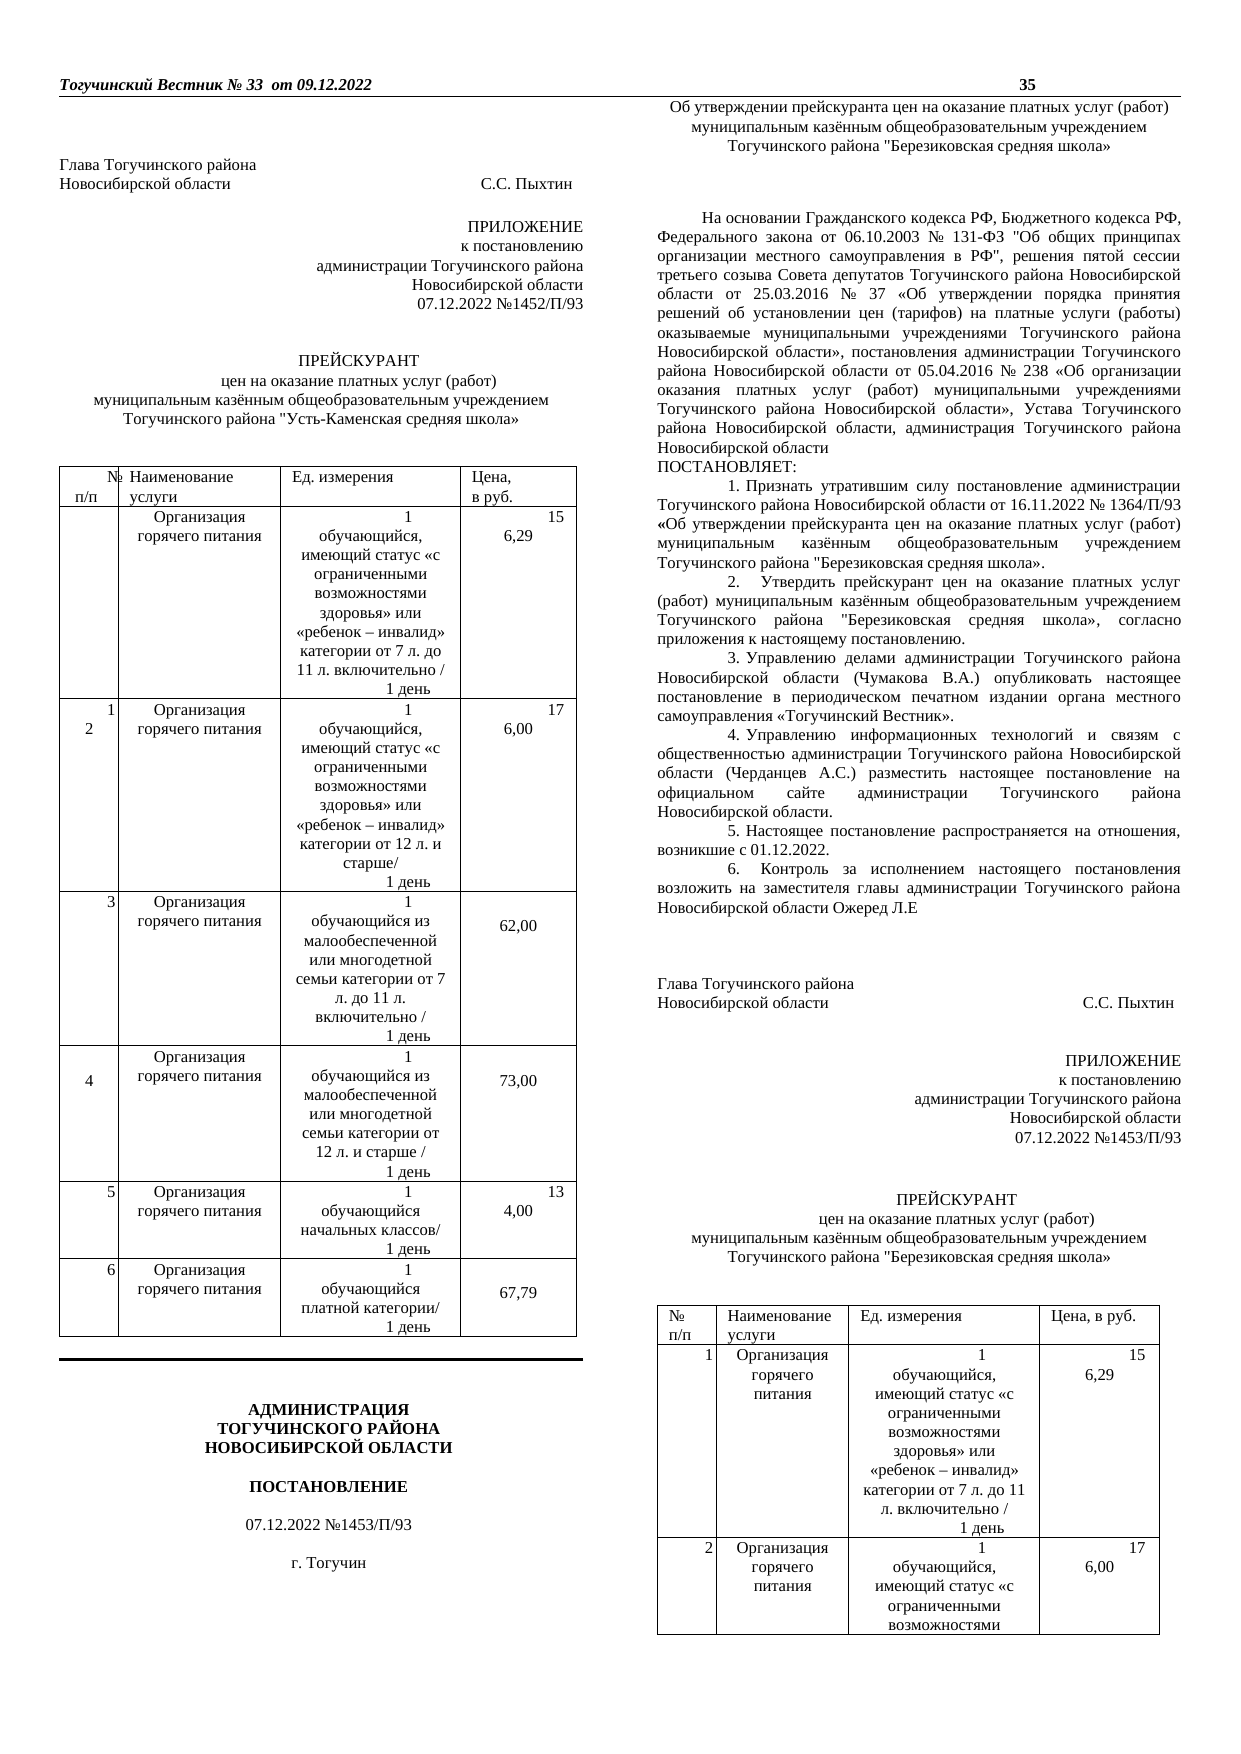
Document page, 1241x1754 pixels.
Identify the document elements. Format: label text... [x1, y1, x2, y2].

list Управлению информационных технологий и связям с общественностью администрации Тогучинского района Новосибирской области (Черданцев А.С.) разместить настоящее постановление на официальном сайте администрации Тогучинского района Новосибирской области. [657, 725, 1181, 821]
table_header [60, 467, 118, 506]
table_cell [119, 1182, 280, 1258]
text администрации Тогучинского района [59, 255, 583, 274]
list Контроль за исполнением настоящего постановления возложить на заместителя главы администрации Тогучинского района Новосибирской области Ожеред Л.Е [657, 859, 1181, 917]
text ПРЕЙСКУРАНТ [657, 1190, 1181, 1209]
text ПОСТАНОВЛЕНИЕ [59, 1476, 598, 1496]
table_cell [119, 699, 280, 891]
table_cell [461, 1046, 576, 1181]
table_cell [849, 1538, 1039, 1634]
text ПОСТАНОВЛЯЕТ: [657, 457, 1181, 476]
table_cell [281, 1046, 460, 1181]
text 07.12.2022 №1452/П/93 [59, 294, 583, 313]
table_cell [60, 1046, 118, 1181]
text ПРИЛОЖЕНИЕ [59, 217, 583, 236]
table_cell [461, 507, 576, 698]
text к постановлению [59, 236, 583, 255]
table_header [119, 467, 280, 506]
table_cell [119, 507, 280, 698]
text Новосибирской области [59, 274, 583, 294]
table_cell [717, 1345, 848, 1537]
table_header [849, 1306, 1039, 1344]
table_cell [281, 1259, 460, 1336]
text Новосибирской области С.С. Пыхтин [59, 174, 583, 193]
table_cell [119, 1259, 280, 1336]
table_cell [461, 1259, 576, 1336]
text Об утверждении прейскуранта цен на оказание платных услуг (работ) муниципальным казённым общеобразовательным учреждением Тогучинского района "Березиковская средняя школа» [657, 97, 1181, 155]
text 07.12.2022 №1453/П/93 [59, 1515, 598, 1534]
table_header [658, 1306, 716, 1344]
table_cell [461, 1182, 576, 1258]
text ПРИЛОЖЕНИЕ [657, 1051, 1181, 1070]
text администрации Тогучинского района [657, 1089, 1181, 1108]
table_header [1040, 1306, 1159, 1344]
text Новосибирской области С.С. Пыхтин [657, 993, 1181, 1012]
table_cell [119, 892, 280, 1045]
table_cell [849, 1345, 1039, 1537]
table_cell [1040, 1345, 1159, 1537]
text цен на оказание платных услуг (работ) [59, 370, 583, 389]
text АДМИНИСТРАЦИЯ [59, 1400, 598, 1419]
list Управлению делами администрации Тогучинского района Новосибирской области (Чумакова В.А.) опубликовать настоящее постановление в периодическом печатном издании органа местного самоуправления «Тогучинский Вестник». [657, 648, 1181, 725]
text ТОГУЧИНСКОГО РАЙОНА [59, 1419, 598, 1438]
text цен на оказание платных услуг (работ) [657, 1209, 1181, 1228]
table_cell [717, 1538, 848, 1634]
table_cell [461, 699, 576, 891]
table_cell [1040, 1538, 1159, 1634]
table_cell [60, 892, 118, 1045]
text Новосибирской области [657, 1108, 1181, 1127]
text муниципальным казённым общеобразовательным учреждением Тогучинского района "Усть-Каменская средняя школа» [59, 389, 583, 428]
text Глава Тогучинского района [59, 155, 583, 174]
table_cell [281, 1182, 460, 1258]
text НОВОСИБИРСКОЙ ОБЛАСТИ [59, 1438, 598, 1457]
text 07.12.2022 №1453/П/93 [657, 1127, 1181, 1147]
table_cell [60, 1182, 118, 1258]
text муниципальным казённым общеобразовательным учреждением Тогучинского района "Березиковская средняя школа» [657, 1228, 1181, 1266]
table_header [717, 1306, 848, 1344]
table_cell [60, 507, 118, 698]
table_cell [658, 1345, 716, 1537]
text Глава Тогучинского района [657, 974, 1181, 993]
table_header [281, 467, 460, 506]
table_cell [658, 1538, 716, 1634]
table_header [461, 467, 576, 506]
text ПРЕЙСКУРАНТ [59, 351, 583, 370]
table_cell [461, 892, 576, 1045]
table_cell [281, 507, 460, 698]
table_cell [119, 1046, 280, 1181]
list Признать утратившим силу постановление администрации Тогучинского района Новосибирской области от 16.11.2022 № 1364/П/93 «Об утверждении прейскуранта цен на оказание платных услуг (работ) муниципальным казённым общеобразовательным учреждением Тогучинского района "Березиковская средняя школа». [657, 476, 1181, 572]
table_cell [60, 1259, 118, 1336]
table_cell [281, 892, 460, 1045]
text к постановлению [657, 1070, 1181, 1089]
list Утвердить прейскурант цен на оказание платных услуг (работ) муниципальным казённым общеобразовательным учреждением Тогучинского района "Березиковская средняя школа», согласно приложения к настоящему постановлению. [657, 572, 1181, 648]
text г. Тогучин [59, 1553, 598, 1572]
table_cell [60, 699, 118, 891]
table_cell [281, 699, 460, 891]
list Настоящее постановление распространяется на отношения, возникшие с 01.12.2022. [657, 821, 1181, 859]
